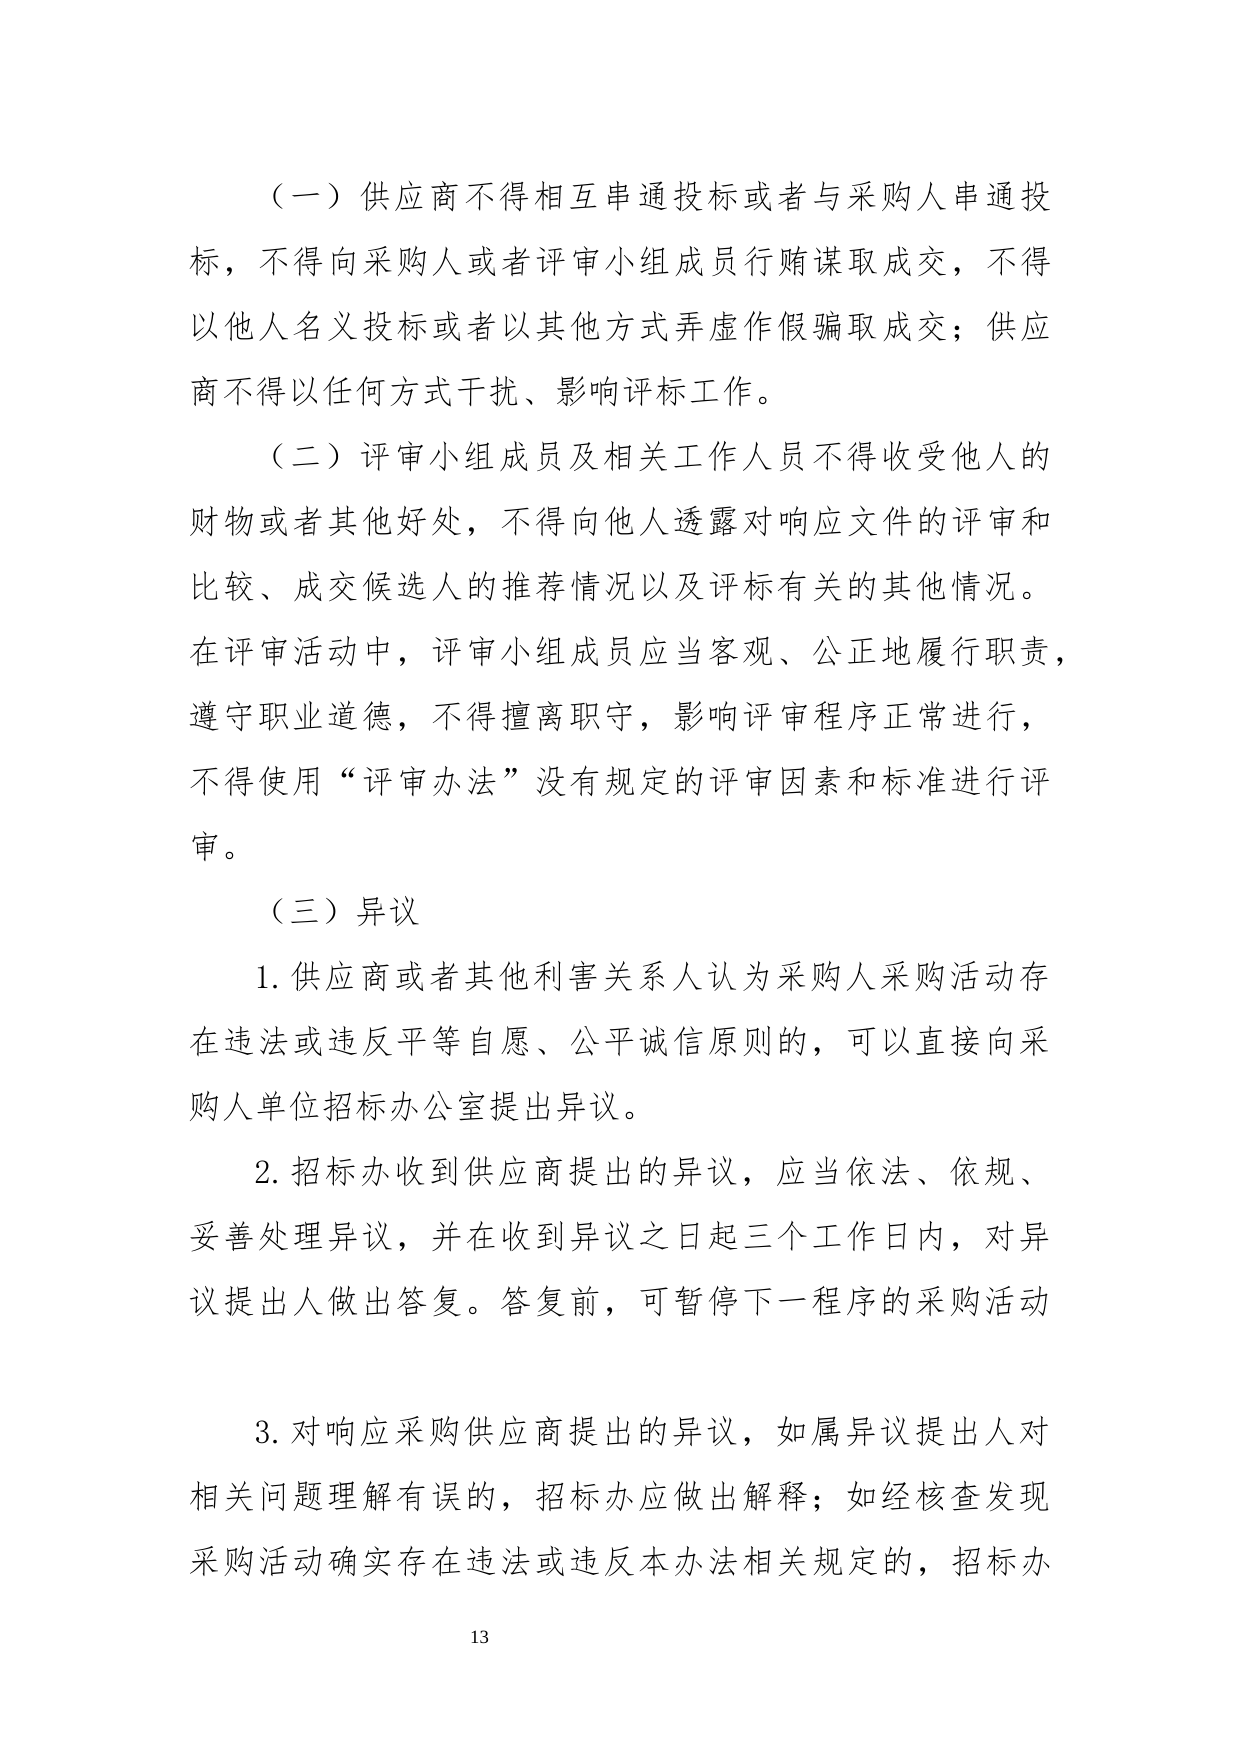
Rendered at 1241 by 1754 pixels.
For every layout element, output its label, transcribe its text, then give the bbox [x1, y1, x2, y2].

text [187, 1397, 1053, 1592]
subtitle （三）异议 [187, 877, 1053, 942]
text 2.招标办收到供应商提出的异议，应当依法、依规、妥善处理异议，并在收到异议之日起三个工作日内，对异议提出人做出答复。答复前，可暂停下一程序的采购活动。 [187, 1137, 1053, 1397]
text 1.供应商或者其他利害关系人认为采购人采购活动存在违法或违反平等自愿、公平诚信原则的，可以直接向采购人单位招标办公室提出异议。 [187, 942, 1053, 1137]
text （一）供应商不得相互串通投标或者与采购人串通投标，不得向采购人或者评审小组成员行贿谋取成交，不得以他人名义投标或者以其他方式弄虚作假骗取成交；供应商不得以任何方式干扰、影响评标工作。 [187, 162, 1053, 422]
text （二）评审小组成员及相关工作人员不得收受他人的财物或者其他好处，不得向他人透露对响应文件的评审和比较、成交候选人的推荐情况以及评标有关的其他情况。在评审活动中，评审小组成员应当客观、公正地履行职责，遵守职业道德，不得擅离职守，影响评审程序正常进行，不得使用“评审办法”没有规定的评审因素和标准进行评审。 [187, 422, 1053, 877]
